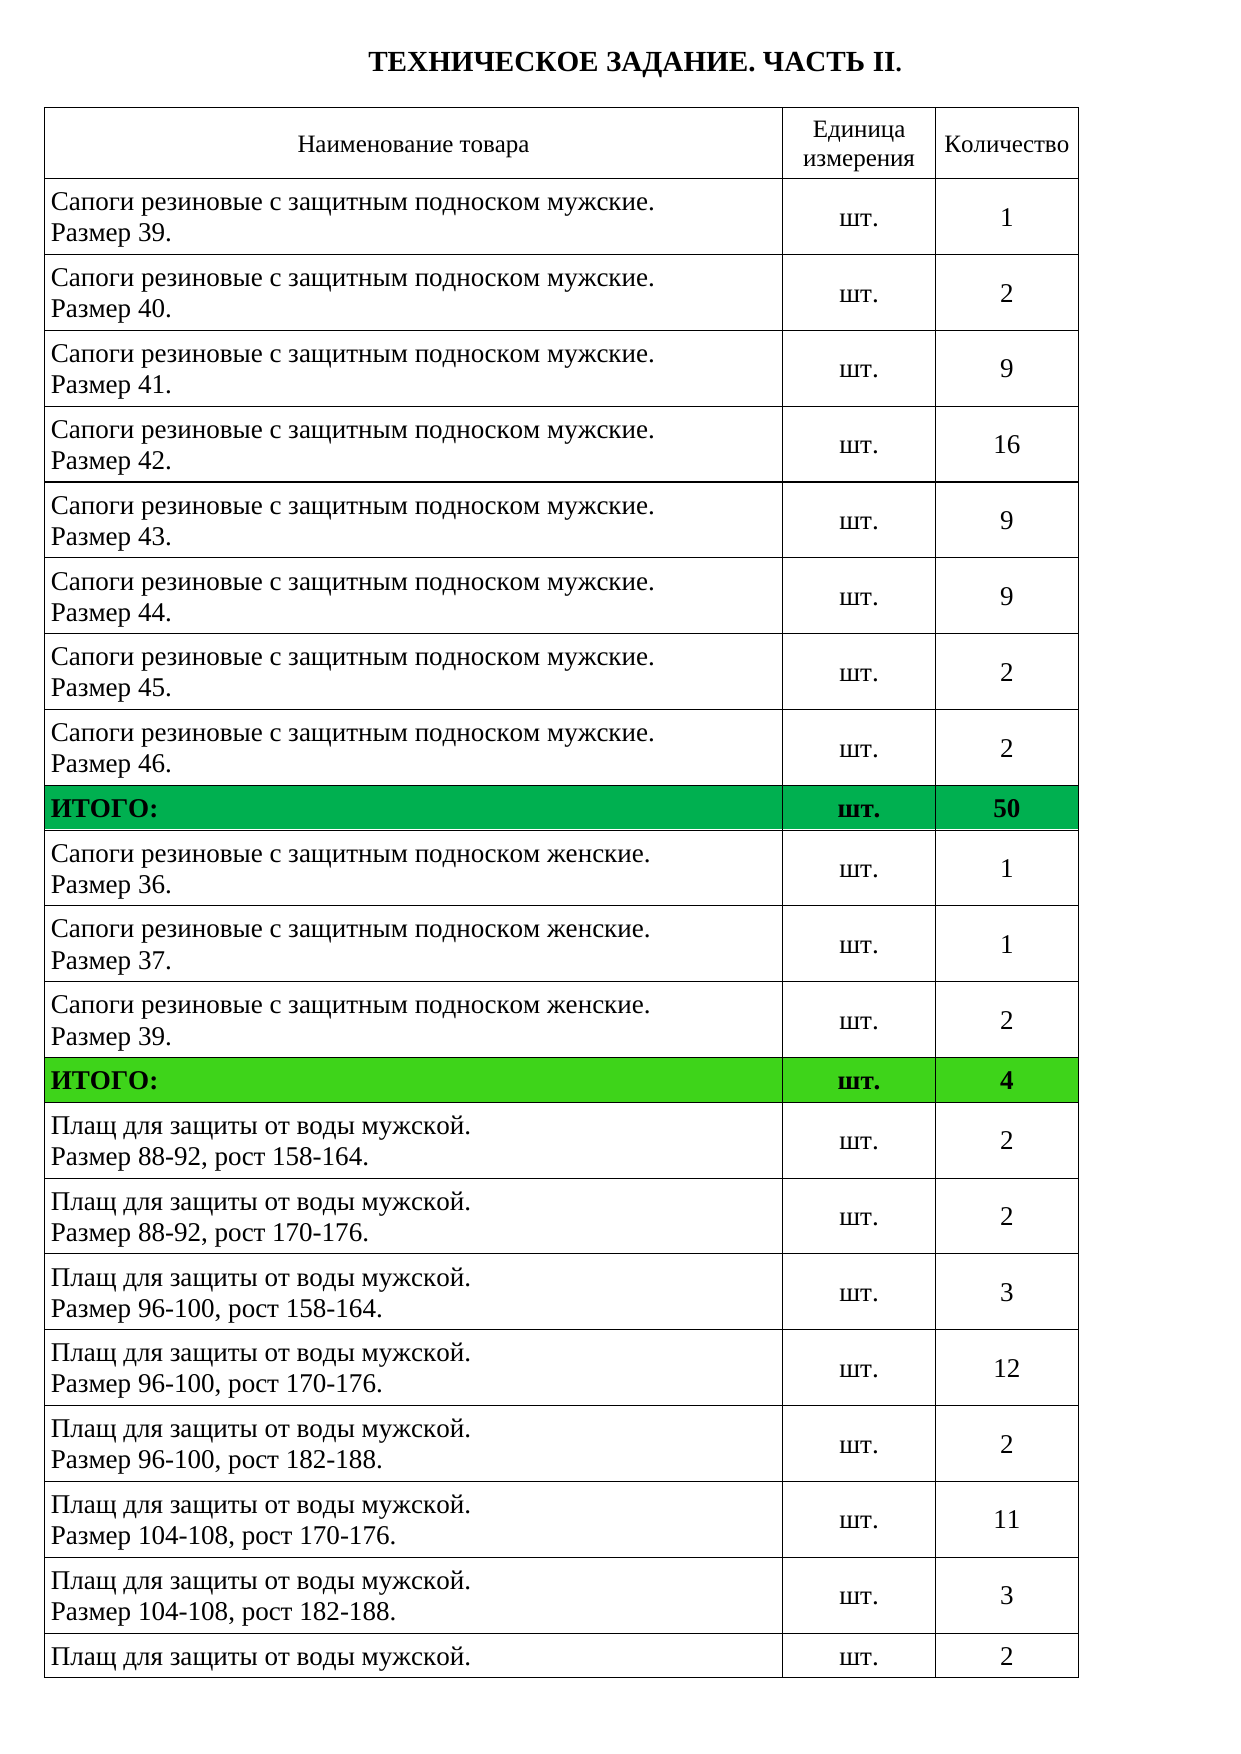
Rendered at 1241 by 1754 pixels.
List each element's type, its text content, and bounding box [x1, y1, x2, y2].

table_cell ИТОГО: [45, 1058, 782, 1102]
table_cell 50 [936, 786, 1078, 829]
table_cell Плащ для защиты от воды мужской. Размер 104-108, рост 182-188. [45, 1558, 782, 1632]
table_cell Плащ для защиты от воды мужской. Размер 88-92, рост 158-164. [45, 1103, 782, 1177]
table_cell ИТОГО: [45, 786, 782, 829]
table_cell шт. [783, 1482, 935, 1557]
table_cell шт. [783, 1558, 935, 1632]
table_cell Плащ для защиты от воды мужской. Размер 88-92, рост 170-176. [45, 1179, 782, 1253]
table_cell 9 [936, 558, 1078, 633]
table_cell шт. [783, 1634, 935, 1677]
table_cell 9 [936, 331, 1078, 406]
table_cell шт. [783, 1058, 935, 1102]
table_cell шт. [783, 982, 935, 1057]
table_cell 2 [936, 1634, 1078, 1677]
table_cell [45, 1634, 782, 1677]
table_cell Сапоги резиновые с защитным подноском женские. Размер 37. [45, 906, 782, 981]
table_header Единица измерения [783, 108, 935, 178]
table_cell шт. [783, 786, 935, 829]
table_cell 1 [936, 179, 1078, 254]
table_cell Плащ для защиты от воды мужской. Размер 96-100, рост 158-164. [45, 1254, 782, 1329]
table_cell шт. [783, 906, 935, 981]
table_cell шт. [783, 255, 935, 330]
table_cell 1 [936, 831, 1078, 905]
table_cell Сапоги резиновые с защитным подноском мужские. Размер 40. [45, 255, 782, 330]
table_header Наименование товара [45, 108, 782, 178]
table_cell 2 [936, 1179, 1078, 1253]
text ТЕХНИЧЕСКОЕ ЗАДАНИЕ. ЧАСТЬ II. [89, 44, 1181, 78]
table_cell шт. [783, 1406, 935, 1481]
table_cell Сапоги резиновые с защитным подноском мужские. Размер 41. [45, 331, 782, 406]
table_cell Плащ для защиты от воды мужской. Размер 104-108, рост 170-176. [45, 1482, 782, 1557]
table_cell 2 [936, 982, 1078, 1057]
table_cell 1 [936, 906, 1078, 981]
table_cell Сапоги резиновые с защитным подноском мужские. Размер 44. [45, 558, 782, 633]
table_cell 16 [936, 407, 1078, 481]
table_cell шт. [783, 1103, 935, 1177]
table_cell Сапоги резиновые с защитным подноском мужские. Размер 42. [45, 407, 782, 481]
table_cell 4 [936, 1058, 1078, 1102]
table_cell шт. [783, 407, 935, 481]
table_cell Сапоги резиновые с защитным подноском мужские. Размер 45. [45, 634, 782, 709]
table_cell шт. [783, 179, 935, 254]
table_cell Сапоги резиновые с защитным подноском мужские. Размер 46. [45, 710, 782, 785]
table_cell шт. [783, 634, 935, 709]
table_cell шт. [783, 831, 935, 905]
table_cell Сапоги резиновые с защитным подноском мужские. Размер 43. [45, 483, 782, 557]
table_cell 3 [936, 1254, 1078, 1329]
table_cell шт. [783, 1179, 935, 1253]
table_cell Плащ для защиты от воды мужской. Размер 96-100, рост 170-176. [45, 1330, 782, 1405]
table_cell 3 [936, 1558, 1078, 1632]
table_cell шт. [783, 1254, 935, 1329]
table_cell Плащ для защиты от воды мужской. Размер 96-100, рост 182-188. [45, 1406, 782, 1481]
table_cell 2 [936, 255, 1078, 330]
table_cell шт. [783, 1330, 935, 1405]
table_cell Сапоги резиновые с защитным подноском женские. Размер 36. [45, 831, 782, 905]
table_cell 2 [936, 1103, 1078, 1177]
table_cell Сапоги резиновые с защитным подноском женские. Размер 39. [45, 982, 782, 1057]
table_cell 2 [936, 1406, 1078, 1481]
table_cell 2 [936, 710, 1078, 785]
table_cell Сапоги резиновые с защитным подноском мужские. Размер 39. [45, 179, 782, 254]
table_cell 9 [936, 483, 1078, 557]
table_cell шт. [783, 558, 935, 633]
table_cell 12 [936, 1330, 1078, 1405]
table_cell шт. [783, 483, 935, 557]
table_cell шт. [783, 331, 935, 406]
table_header Количество [936, 108, 1078, 178]
table_cell 11 [936, 1482, 1078, 1557]
table_cell шт. [783, 710, 935, 785]
table_cell 2 [936, 634, 1078, 709]
